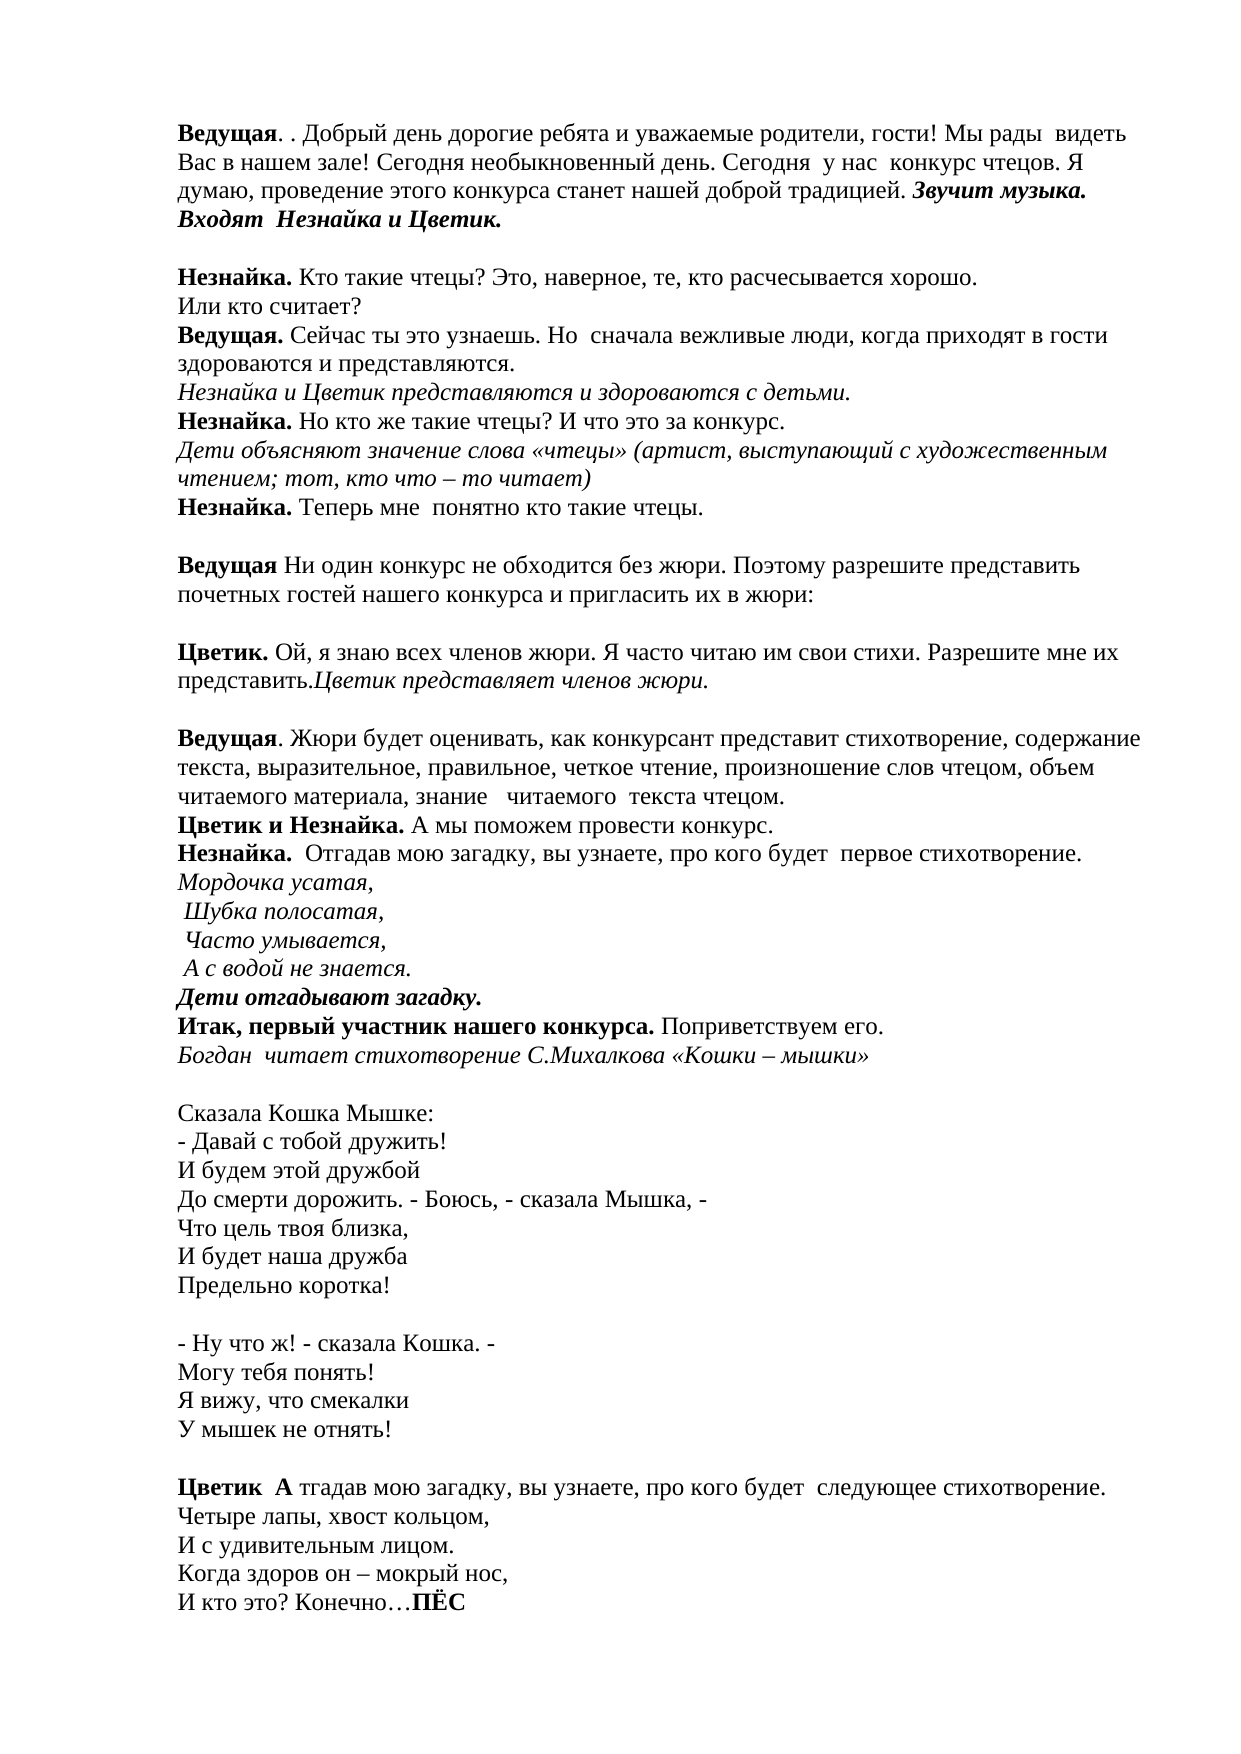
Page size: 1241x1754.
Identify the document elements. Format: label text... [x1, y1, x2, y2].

text Незнайка и Цветик представляются и здороваются с детьми. [177, 377, 1152, 406]
text Сказала Кошка Мышке: - Давай с тобой дружить! И будем этой дружбой До смерти дорожить. - Боюсь, - сказала Мышка, - Что цель твоя близка, И будет наша дружба Предельно коротка! [177, 1098, 1152, 1299]
text Ведущая. Жюри будет оценивать, как конкурсант представит стихотворение, содержание текста, выразительное, правильное, четкое чтение, произношение слов чтецом, объем читаемого материала, знание читаемого текста чтецом. [177, 723, 1152, 810]
text Незнайка. Кто такие чтецы? Это, наверное, те, кто расчесывается хорошо. [177, 262, 1152, 291]
text Или кто считает? [177, 291, 1152, 320]
text Ведущая Ни один конкурс не обходится без жюри. Поэтому разрешите представить почетных гостей нашего конкурса и пригласить их в жюри: [177, 550, 1152, 608]
text Часто умывается, [177, 925, 1152, 953]
text Незнайка. Но кто же такие чтецы? И что это за конкурс. [177, 406, 1152, 435]
text Незнайка. Отгадав мою загадку, вы узнаете, про кого будет первое стихотворение. [177, 838, 1152, 867]
text Дети отгадывают загадку. [177, 982, 1152, 1011]
text Цветик А тгадав мою загадку, вы узнаете, про кого будет следующее стихотворение. Четыре лапы, хвост кольцом, И с удивительным лицом. Когда здоров он – мокрый нос, И кто это? Конечно…ПЁС [177, 1472, 1152, 1616]
text Незнайка. Теперь мне понятно кто такие чтецы. [177, 492, 1152, 521]
text Шубка полосатая, [177, 896, 1152, 925]
text Ведущая. . Добрый день дорогие ребята и уважаемые родители, гости! Мы рады видеть Вас в нашем зале! Сегодня необыкновенный день. Сегодня у нас конкурс чтецов. Я думаю, проведение этого конкурса станет нашей доброй традицией. Звучит музыка. Входят Незнайка и Цветик. [177, 118, 1152, 233]
text Ведущая. Сейчас ты это узнаешь. Но сначала вежливые люди, когда приходят в гости здороваются и представляются. [177, 320, 1152, 377]
text Дети объясняют значение слова «чтецы» (артист, выступающий с художественным чтением; тот, кто что – то читает) [177, 435, 1152, 492]
text Итак, первый участник нашего конкурса. Поприветствуем его. [177, 1011, 1152, 1040]
text Богдан читает стихотворение С.Михалкова «Кошки – мышки» [177, 1040, 1152, 1068]
text Цветик. Ой, я знаю всех членов жюри. Я часто читаю им свои стихи. Разрешите мне их представить.Цветик представляет членов жюри. [177, 637, 1152, 694]
text - Hу что ж! - сказала Кошка. - Могу тебя понять! Я вижу, что смекалки У мышек не отнять! [177, 1328, 1152, 1443]
text Цветик и Незнайка. А мы поможем провести конкурс. [177, 810, 1152, 838]
text Мордочка усатая, [177, 867, 1152, 896]
text А с водой не знается. [177, 953, 1152, 982]
